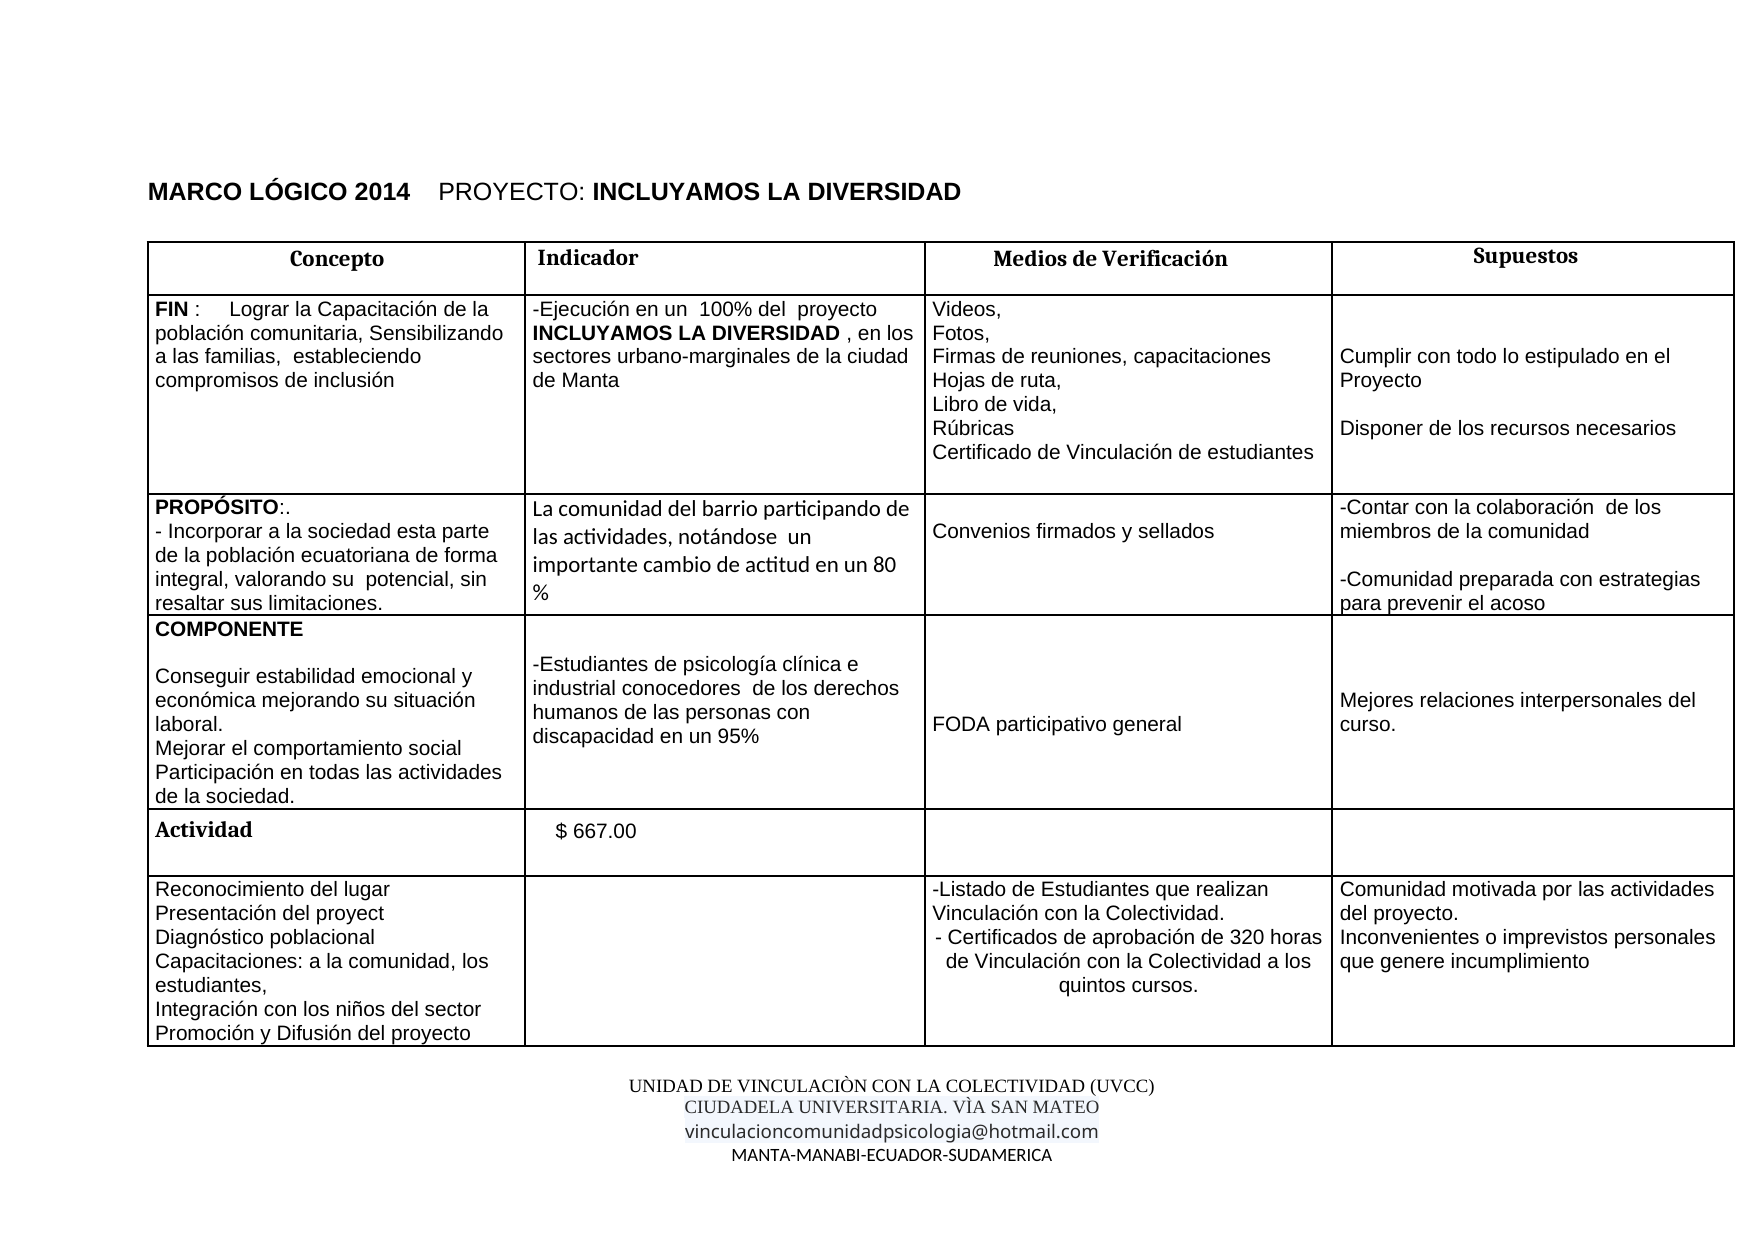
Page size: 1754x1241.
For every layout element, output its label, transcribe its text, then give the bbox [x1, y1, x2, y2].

table_cell $ 667.00 [526, 810, 924, 875]
table_header Concepto [149, 243, 524, 294]
table_cell FODA participativo general [926, 616, 1331, 808]
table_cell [1333, 877, 1733, 1045]
table_cell -Contar con la colaboración de los miembros de la comunidad -Comunidad preparada con estrategias para prevenir el acoso [1333, 495, 1733, 614]
table_cell Cumplir con todo lo estipulado en el Proyecto Disponer de los recursos necesarios [1333, 296, 1733, 492]
table_cell -Ejecución en un 100% del proyecto INCLUYAMOS LA DIVERSIDAD , en los sectores urbano-marginales de la ciudad de Manta [526, 296, 924, 492]
table_cell [526, 877, 924, 1045]
table_cell [926, 810, 1331, 875]
table_header Supuestos [1333, 243, 1733, 294]
table_cell Convenios firmados y sellados [926, 495, 1331, 614]
table_cell COMPONENTE Conseguir estabilidad emocional y económica mejorando su situación laboral. Mejorar el comportamiento social Participación en todas las actividades de la sociedad. [149, 616, 524, 808]
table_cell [926, 877, 1331, 1045]
text MARCO LÓGICO 2014 PROYECTO: INCLUYAMOS LA DIVERSIDAD [148, 177, 1636, 206]
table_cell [149, 877, 524, 1045]
table_cell Mejores relaciones interpersonales del curso. [1333, 616, 1733, 808]
table_cell [1333, 810, 1733, 875]
table_cell PROPÓSITO:. - Incorporar a la sociedad esta parte de la población ecuatoriana de forma integral, valorando su potencial, sin resaltar sus limitaciones. [149, 495, 524, 614]
table_cell -Estudiantes de psicología clínica e industrial conocedores de los derechos humanos de las personas con discapacidad en un 95% [526, 616, 924, 808]
table_header Indicador [526, 243, 924, 294]
table_cell La comunidad del barrio participando de las actividades, notándose un importante cambio de actitud en un 80 % [526, 495, 924, 614]
table_cell Videos, Fotos, Firmas de reuniones, capacitaciones Hojas de ruta, Libro de vida, Rúbricas Certificado de Vinculación de estudiantes [926, 296, 1331, 492]
table_cell Actividad [149, 810, 524, 875]
table_cell FIN : Lograr la Capacitación de la población comunitaria, Sensibilizando a las familias, estableciendo compromisos de inclusión [149, 296, 524, 492]
table_header Medios de Verificación [926, 243, 1331, 294]
